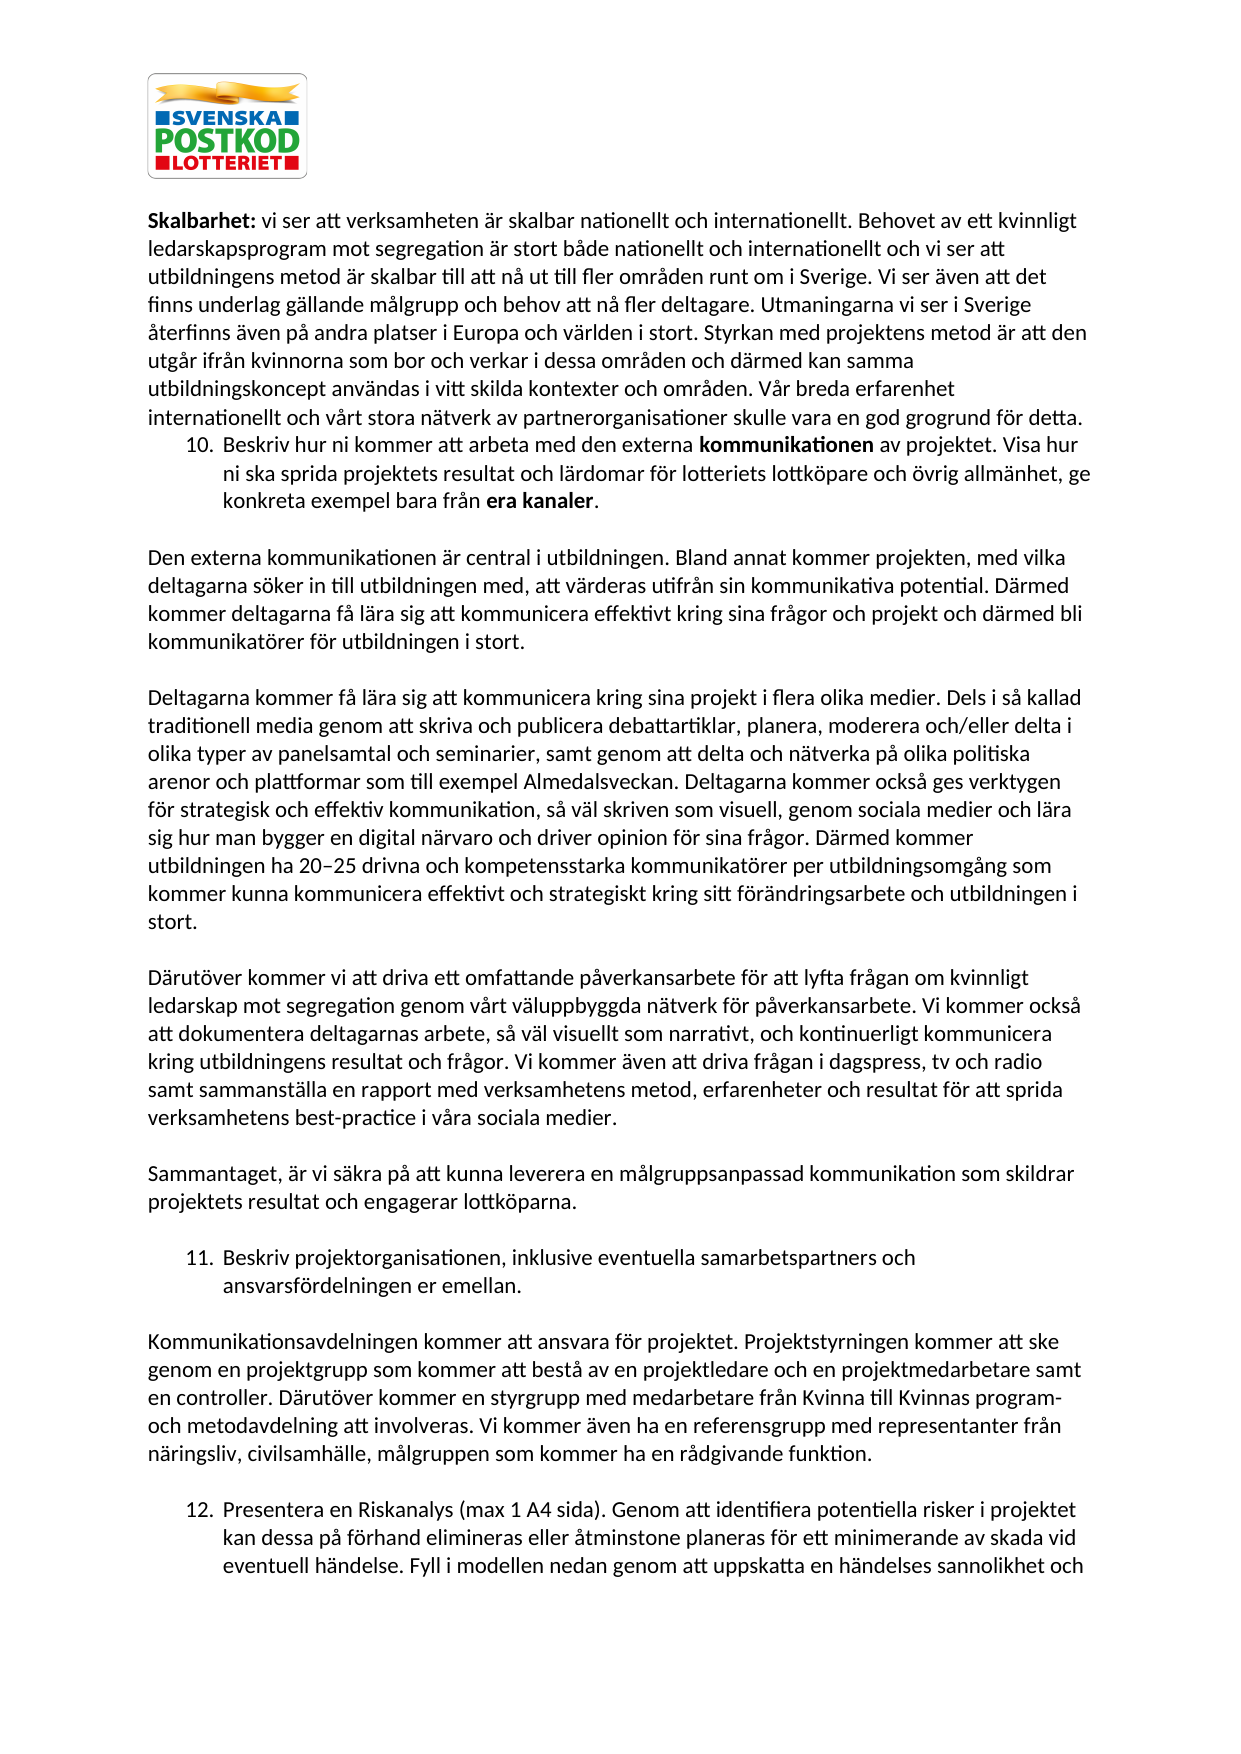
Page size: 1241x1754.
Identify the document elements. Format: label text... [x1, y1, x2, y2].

picture [147, 73, 308, 179]
text Deltagarna kommer få lära sig att kommunicera kring sina projekt i flera olika medier. Dels i så kallad traditionell media genom att skriva och publicera debattartiklar, planera, moderera och/eller delta i olika typer av panelsamtal och seminarier, samt genom att delta och nätverka på olika politiska arenor och plattformar som till exempel Almedalsveckan. Deltagarna kommer också ges verktygen för strategisk och effektiv kommunikation, så väl skriven som visuell, genom sociala medier och lära sig hur man bygger en digital närvaro och driver opinion för sina frågor. Därmed kommer utbildningen ha 20–25 drivna och kompetensstarka kommunikatörer per utbildningsomgång som kommer kunna kommunicera effektivt och strategiskt kring sitt förändringsarbete och utbildningen i stort. [148, 683, 1093, 935]
text Därutöver kommer vi att driva ett omfattande påverkansarbete för att lyfta frågan om kvinnligt ledarskap mot segregation genom vårt väluppbyggda nätverk för påverkansarbete. Vi kommer också att dokumentera deltagarnas arbete, så väl visuellt som narrativt, och kontinuerligt kommunicera kring utbildningens resultat och frågor. Vi kommer även att driva frågan i dagspress, tv och radio samt sammanställa en rapport med verksamhetens metod, erfarenheter och resultat för att sprida verksamhetens best-practice i våra sociala medier. [148, 963, 1093, 1131]
text Skalbarhet: vi ser att verksamheten är skalbar nationellt och internationellt. Behovet av ett kvinnligt ledarskapsprogram mot segregation är stort både nationellt och internationellt och vi ser att utbildningens metod är skalbar till att nå ut till fler områden runt om i Sverige. Vi ser även att det finns underlag gällande målgrupp och behov att nå fler deltagare. Utmaningarna vi ser i Sverige återfinns även på andra platser i Europa och världen i stort. Styrkan med projektens metod är att den utgår ifrån kvinnorna som bor och verkar i dessa områden och därmed kan samma utbildningskoncept användas i vitt skilda kontexter och områden. Vår breda erfarenhet internationellt och vårt stora nätverk av partnerorganisationer skulle vara en god grogrund för detta. [148, 206, 1093, 431]
text Den externa kommunikationen är central i utbildningen. Bland annat kommer projekten, med vilka deltagarna söker in till utbildningen med, att värderas utifrån sin kommunikativa potential. Därmed kommer deltagarna få lära sig att kommunicera effektivt kring sina frågor och projekt och därmed bli kommunikatörer för utbildningen i stort. [148, 543, 1093, 655]
text Kommunikationsavdelningen kommer att ansvara för projektet. Projektstyrningen kommer att ske genom en projektgrupp som kommer att bestå av en projektledare och en projektmedarbetare samt en controller. Därutöver kommer en styrgrupp med medarbetare från Kvinna till Kvinnas program-och metodavdelning att involveras. Vi kommer även ha en referensgrupp med representanter från näringsliv, civilsamhälle, målgruppen som kommer ha en rådgivande funktion. [148, 1327, 1093, 1467]
text Sammantaget, är vi säkra på att kunna leverera en målgruppsanpassad kommunikation som skildrar projektets resultat och engagerar lottköparna. [148, 1159, 1093, 1215]
list Beskriv projektorganisationen, inklusive eventuella samarbetspartners och ansvarsfördelningen er emellan. [185, 1243, 1093, 1299]
list Beskriv hur ni kommer att arbeta med den externa kommunikationen av projektet. Visa hur ni ska sprida projektets resultat och lärdomar för lotteriets lottköpare och övrig allmänhet, ge konkreta exempel bara från era kanaler. [185, 431, 1093, 515]
